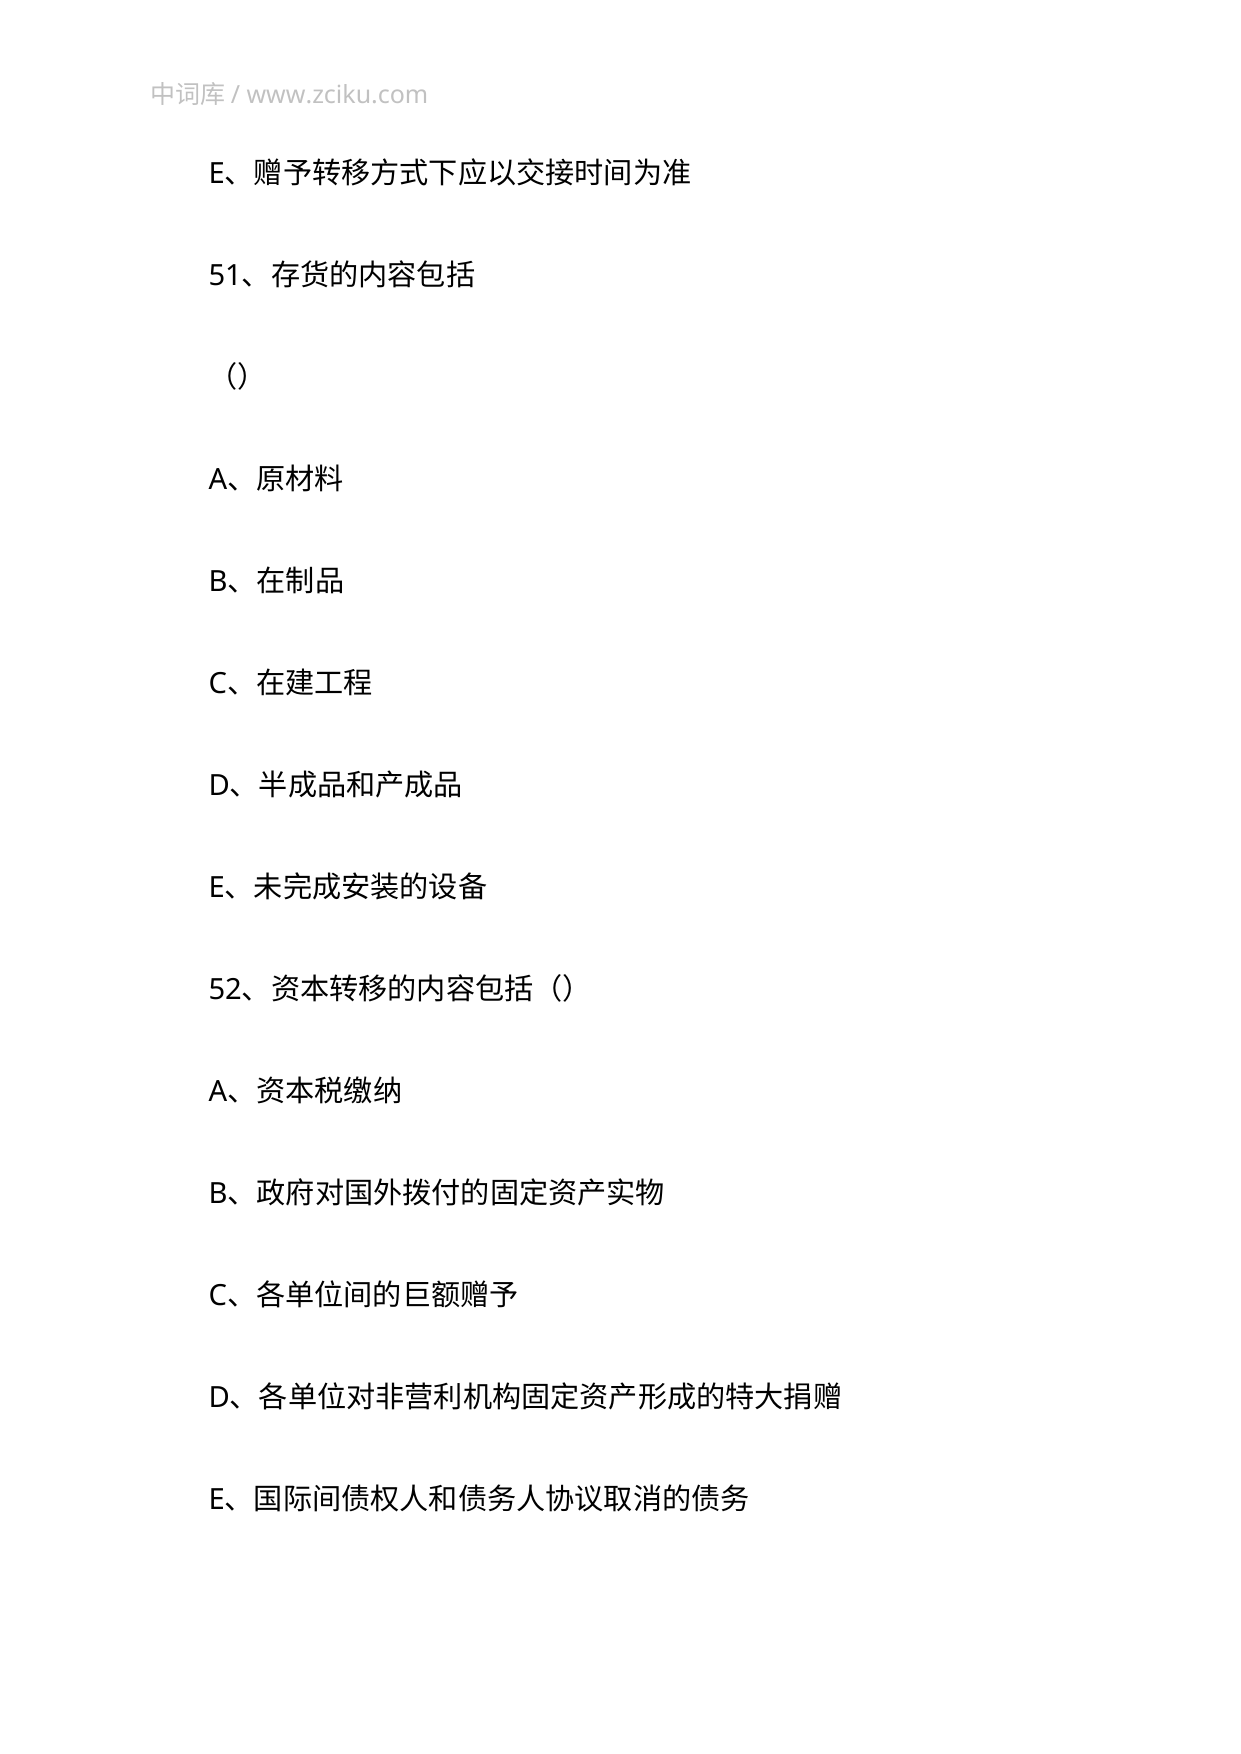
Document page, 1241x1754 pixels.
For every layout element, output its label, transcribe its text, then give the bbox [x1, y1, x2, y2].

text A、资本税缴纳 [150, 1068, 1090, 1110]
text B、在制品 [150, 558, 1090, 600]
text 51、存货的内容包括 [150, 252, 1090, 294]
text （） [150, 354, 1090, 396]
text C、各单位间的巨额赠予 [150, 1272, 1090, 1314]
text E、国际间债权人和债务人协议取消的债务 [150, 1476, 1090, 1518]
text E、赠予转移方式下应以交接时间为准 [150, 150, 1090, 192]
text E、未完成安装的设备 [150, 864, 1090, 906]
text A、原材料 [150, 456, 1090, 498]
text C、在建工程 [150, 660, 1090, 702]
text 52、资本转移的内容包括（） [150, 966, 1090, 1008]
text B、政府对国外拨付的固定资产实物 [150, 1169, 1090, 1212]
text D、半成品和产成品 [150, 762, 1090, 804]
text D、各单位对非营利机构固定资产形成的特大捐赠 [150, 1373, 1090, 1416]
